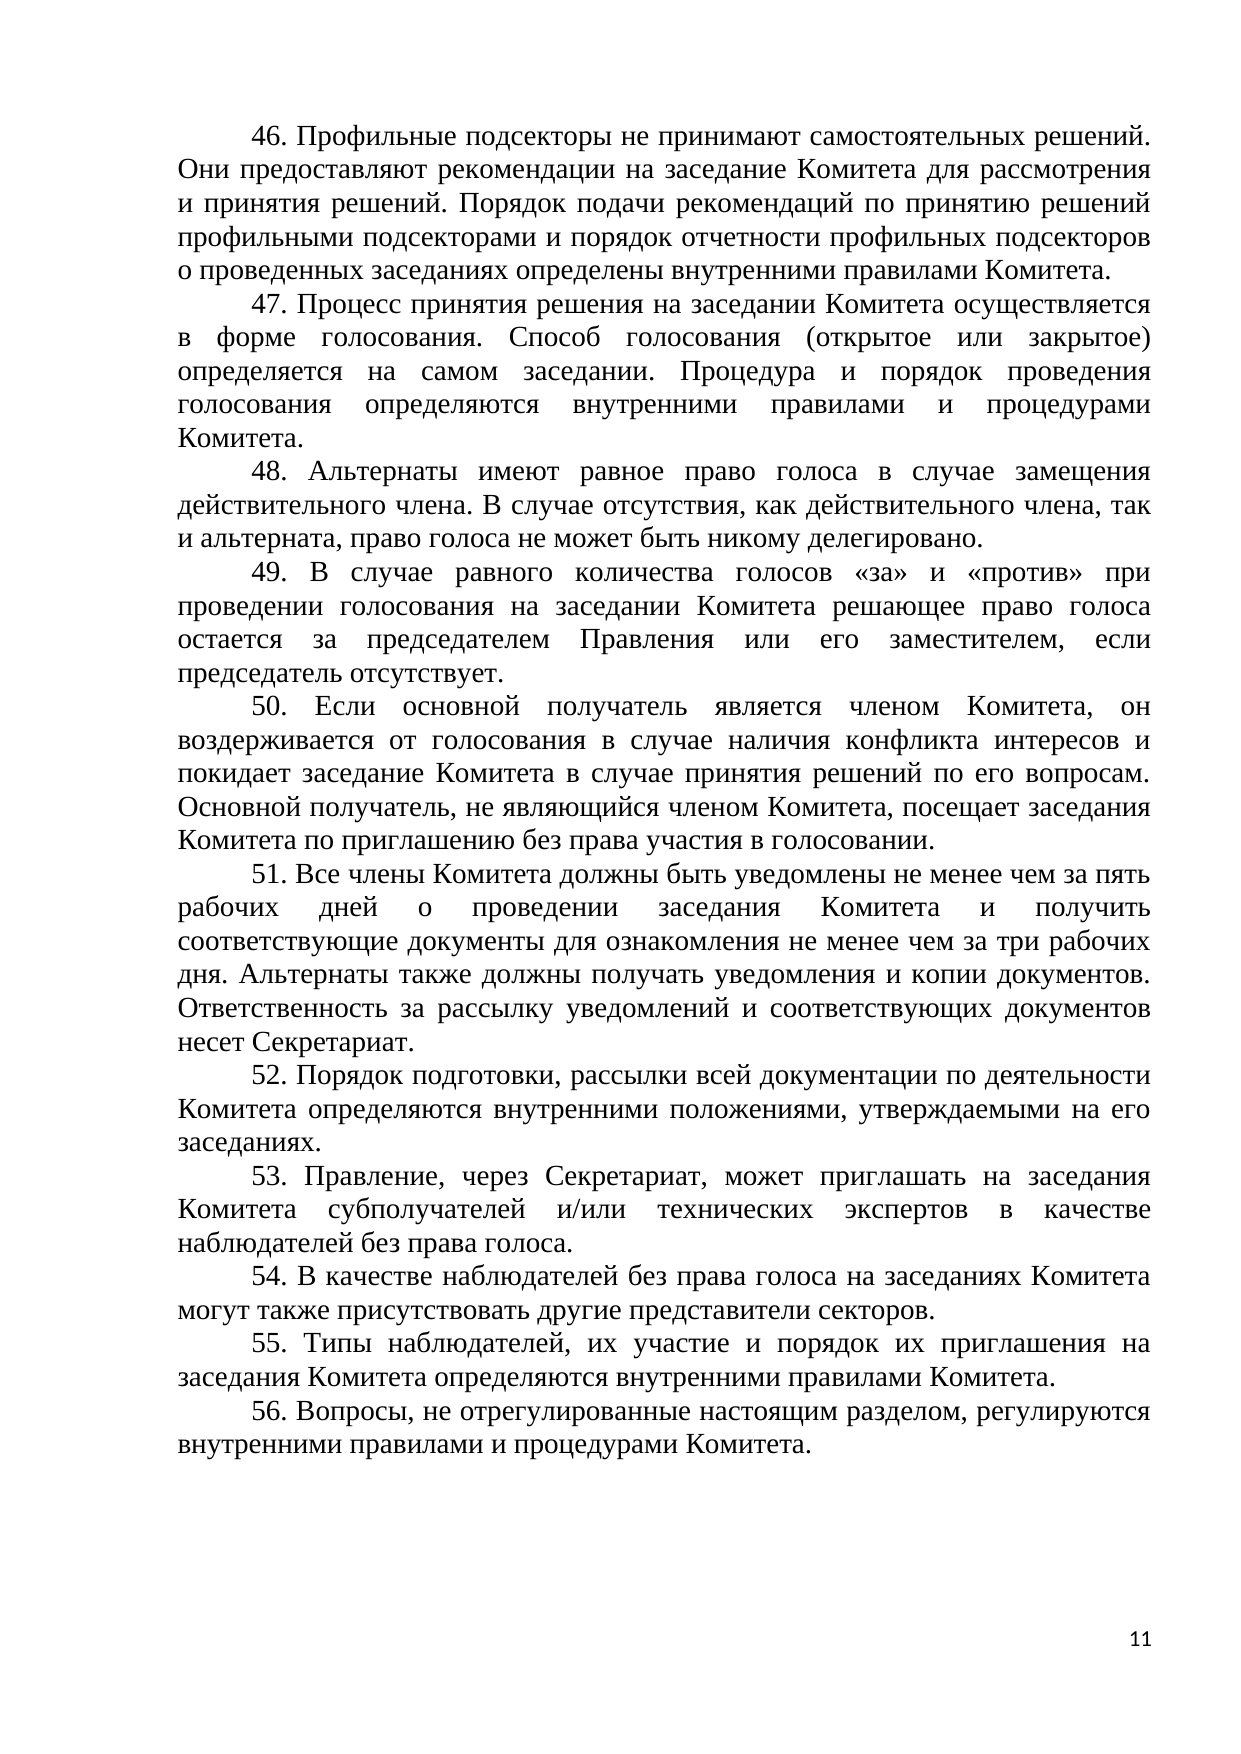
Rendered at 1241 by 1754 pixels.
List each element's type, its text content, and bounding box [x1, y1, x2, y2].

text 47. Процесс принятия решения на заседании Комитета осуществляется в форме голосования. Способ голосования (открытое или закрытое) определяется на самом заседании. Процедура и порядок проведения голосования определяются внутренними правилами и процедурами Комитета. [177, 286, 1152, 453]
text 52. Порядок подготовки, рассылки всей документации по деятельности Комитета определяются внутренними положениями, утверждаемыми на его заседаниях. [177, 1057, 1152, 1158]
text 55. Типы наблюдателей, их участие и порядок их приглашения на заседания Комитета определяются внутренними правилами Комитета. [177, 1326, 1152, 1393]
text 48. Альтернаты имеют равное право голоса в случае замещения действительного члена. В случае отсутствия, как действительного члена, так и альтерната, право голоса не может быть никому делегировано. [177, 453, 1152, 554]
text 49. В случае равного количества голосов «за» и «против» при проведении голосования на заседании Комитета решающее право голоса остается за председателем Правления или его заместителем, если председатель отсутствует. [177, 554, 1152, 688]
text 46. Профильные подсекторы не принимают самостоятельных решений. Они предоставляют рекомендации на заседание Комитета для рассмотрения и принятия решений. Порядок подачи рекомендаций по принятию решений профильными подсекторами и порядок отчетности профильных подсекторов о проведенных заседаниях определены внутренними правилами Комитета. [177, 118, 1152, 286]
text 54. В качестве наблюдателей без права голоса на заседаниях Комитета могут также присутствовать другие представители секторов. [177, 1258, 1152, 1326]
text 56. Вопросы, не отрегулированные настоящим разделом, регулируются внутренними правилами и процедурами Комитета. [177, 1393, 1152, 1460]
text 51. Все члены Комитета должны быть уведомлены не менее чем за пять рабочих дней о проведении заседания Комитета и получить соответствующие документы для ознакомления не менее чем за три рабочих дня. Альтернаты также должны получать уведомления и копии документов. Ответственность за рассылку уведомлений и соответствующих документов несет Секретариат. [177, 856, 1152, 1057]
text 50. Если основной получатель является членом Комитета, он воздерживается от голосования в случае наличия конфликта интересов и покидает заседание Комитета в случае принятия решений по его вопросам. Основной получатель, не являющийся членом Комитета, посещает заседания Комитета по приглашению без права участия в голосовании. [177, 688, 1152, 856]
text 53. Правление, через Секретариат, может приглашать на заседания Комитета субполучателей и/или технических экспертов в качестве наблюдателей без права голоса. [177, 1158, 1152, 1258]
